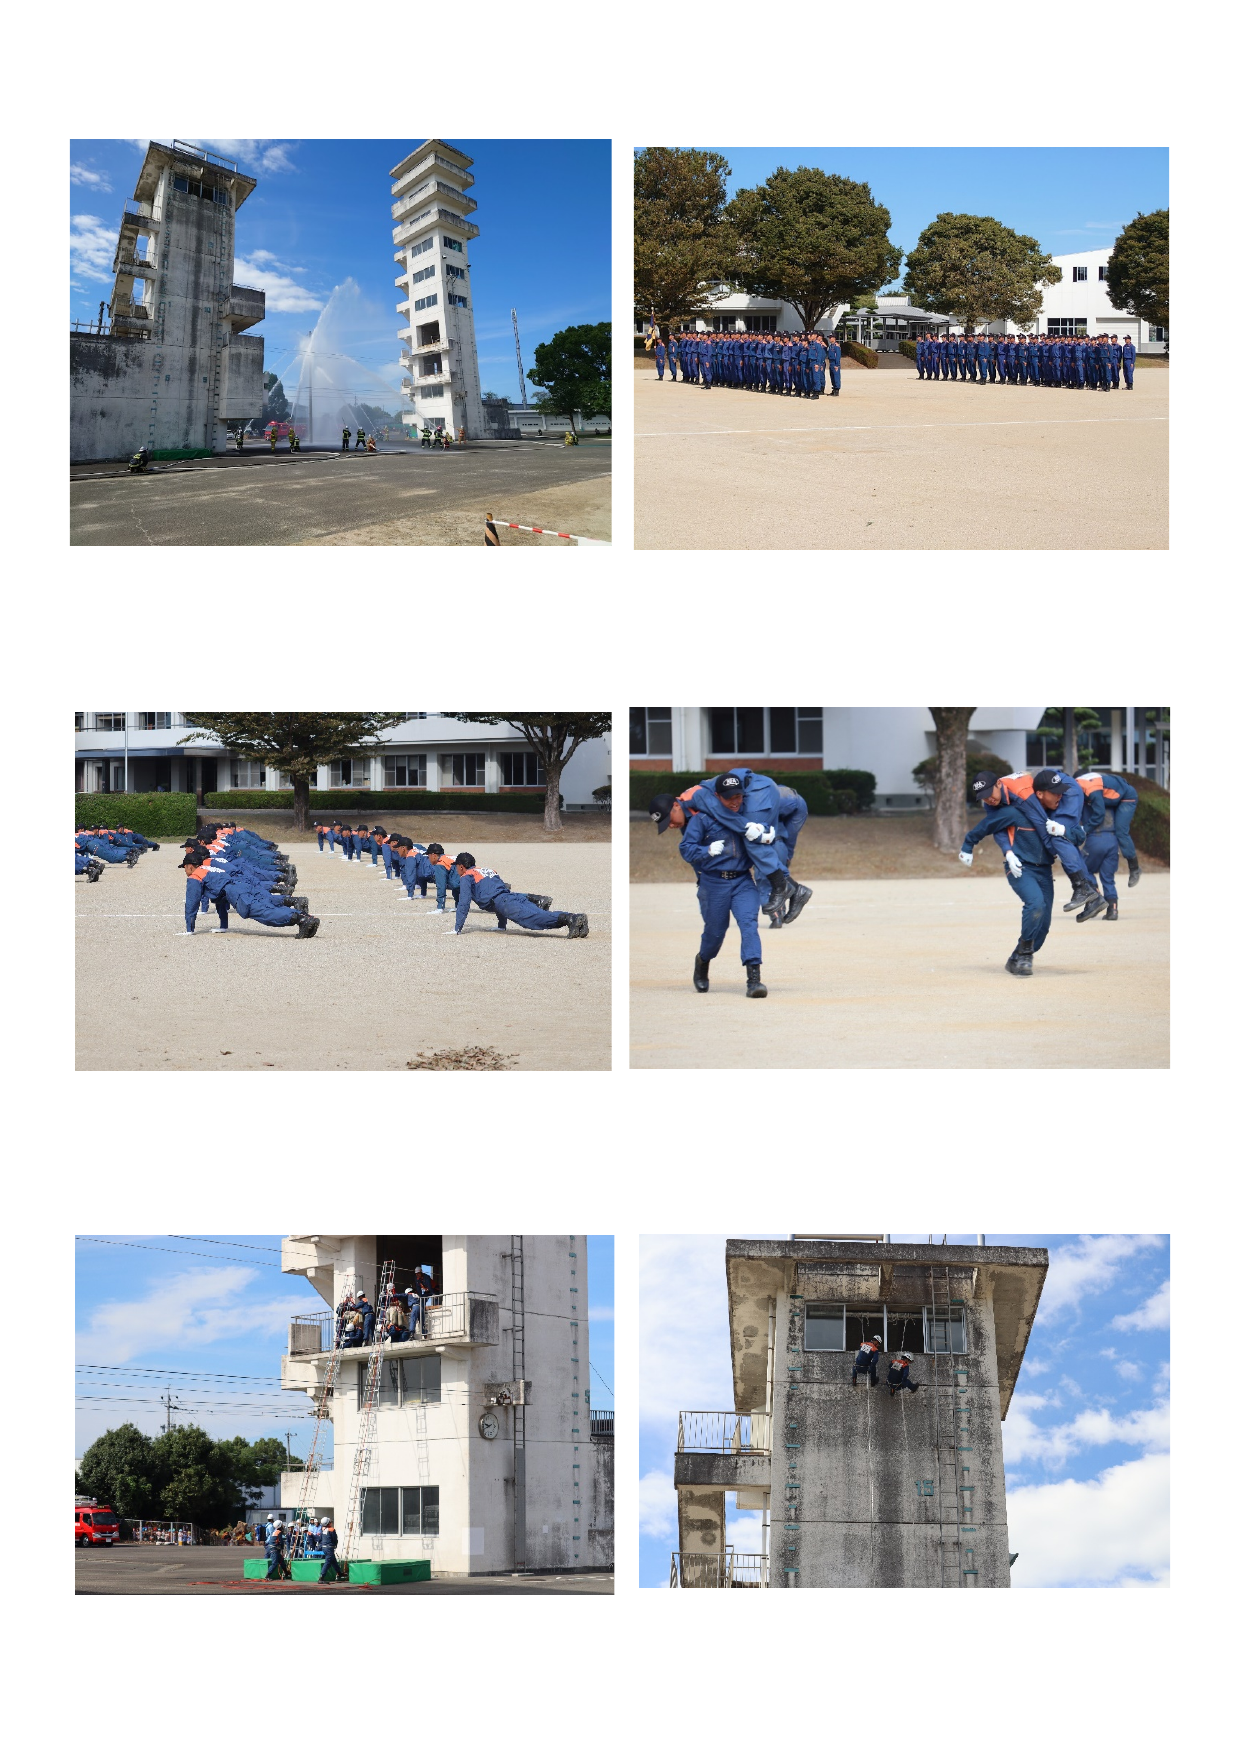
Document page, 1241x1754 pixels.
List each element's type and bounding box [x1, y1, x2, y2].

picture [633, 147, 1170, 550]
picture [75, 1235, 615, 1595]
picture [69, 139, 612, 546]
picture [75, 712, 612, 1071]
picture [639, 1234, 1171, 1588]
picture [629, 707, 1171, 1069]
